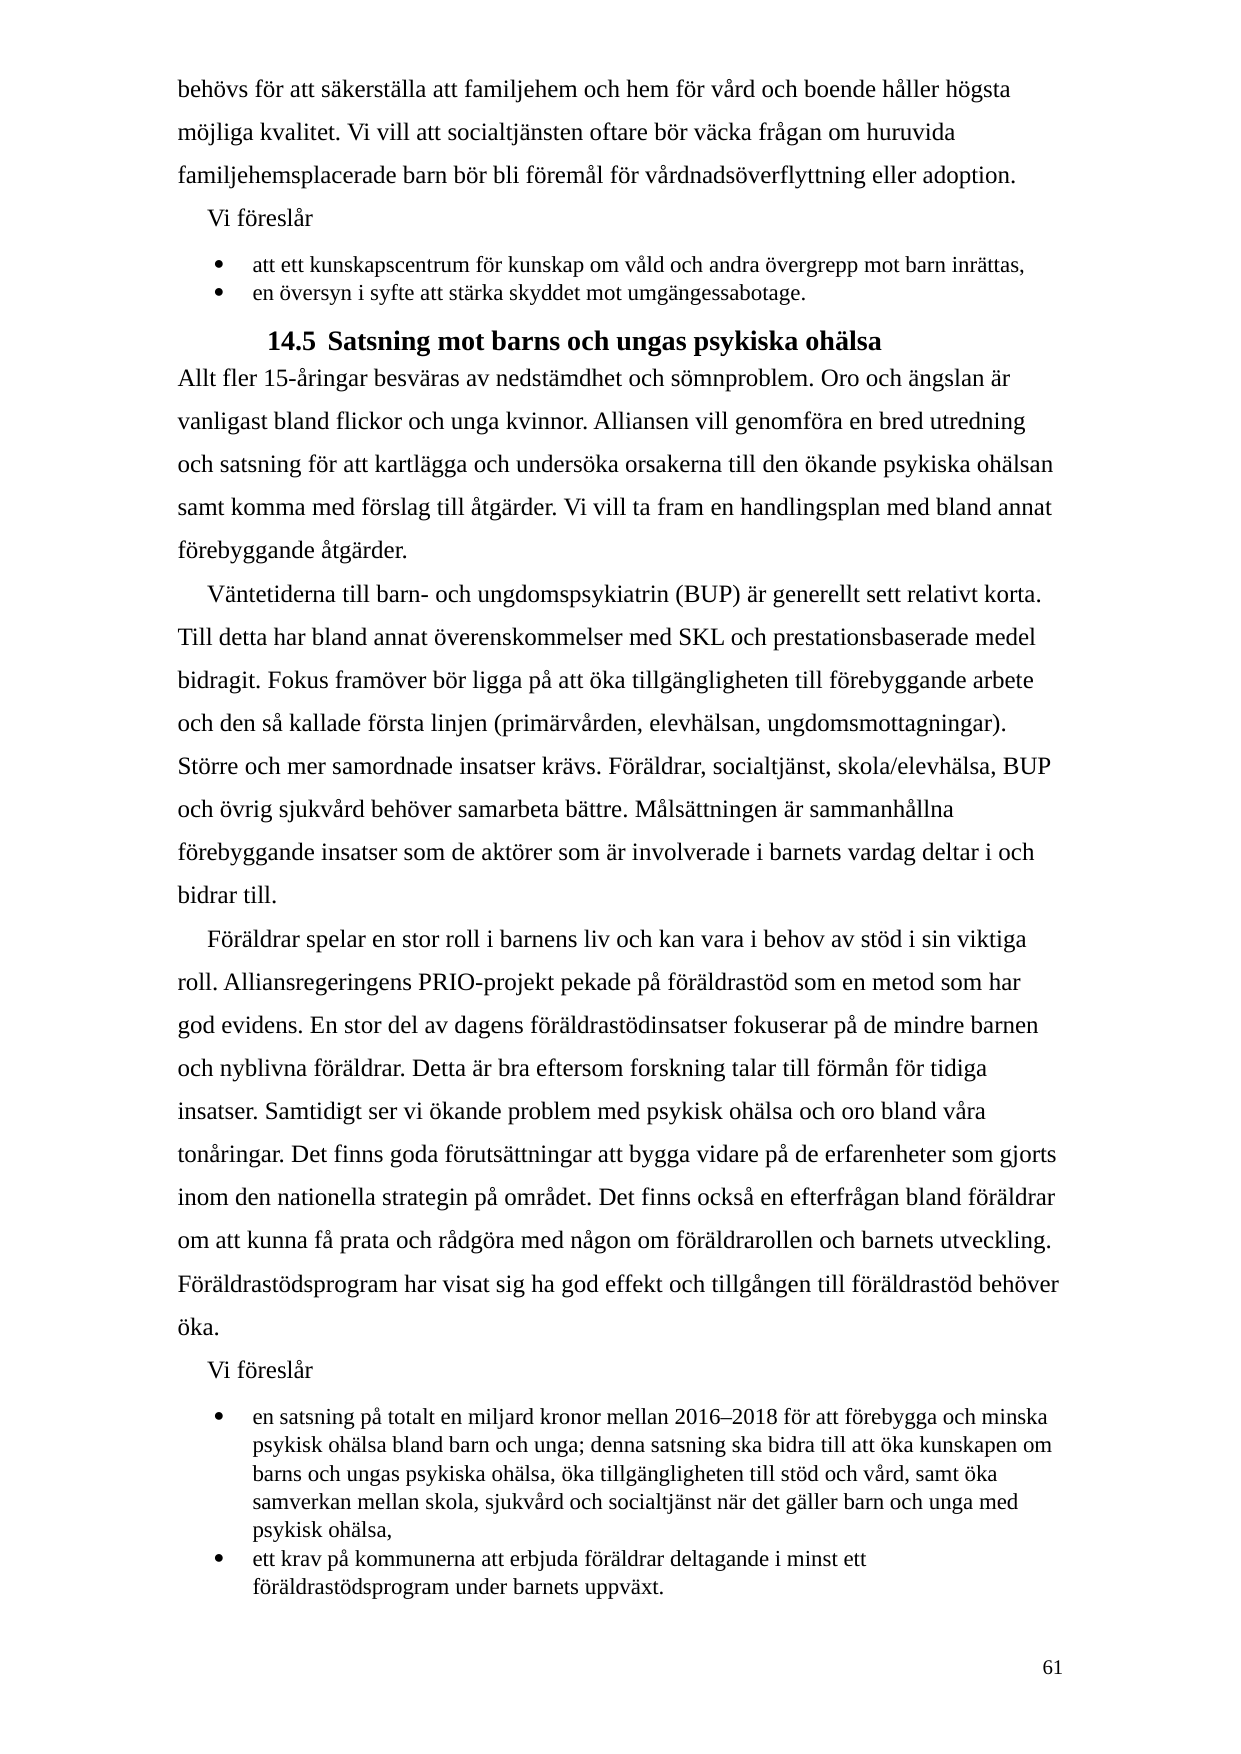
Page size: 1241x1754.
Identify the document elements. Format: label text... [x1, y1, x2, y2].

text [177, 74, 1063, 189]
text Väntetiderna till barn- och ungdomspsykiatrin (BUP) är generellt sett relativt korta. Till detta har bland annat överenskommelser med SKL och prestationsbaserade medel bidragit. Fokus framöver bör ligga på att öka tillgängligheten till förebyggande arbete och den så kallade första linjen (primärvården, elevhälsan, ungdomsmottagningar). Större och mer samordnade insatser krävs. Föräldrar, socialtjänst, skola/elevhälsa, BUP och övrig sjukvård behöver samarbeta bättre. Målsättningen är sammanhållna förebyggande insatser som de aktörer som är involverade i barnets vardag deltar i och bidrar till. [177, 579, 1063, 909]
text Allt fler 15-åringar besväras av nedstämdhet och sömnproblem. Oro och ängslan är vanligast bland flickor och unga kvinnor. Alliansen vill genomföra en bred utredning och satsning för att kartlägga och undersöka orsakerna till den ökande psykiska ohälsan samt komma med förslag till åtgärder. Vi vill ta fram en handlingsplan med bland annat förebyggande åtgärder. [177, 363, 1063, 564]
list en översyn i syfte att stärka skyddet mot umgängessabotage. [215, 279, 1063, 306]
text Vi föreslår [177, 203, 1063, 232]
text Föräldrar spelar en stor roll i barnens liv och kan vara i behov av stöd i sin viktiga roll. Alliansregeringens PRIO-projekt pekade på föräldrastöd som en metod som har god evidens. En stor del av dagens föräldrastödinsatser fokuserar på de mindre barnen och nyblivna föräldrar. Detta är bra eftersom forskning talar till förmån för tidiga insatser. Samtidigt ser vi ökande problem med psykisk ohälsa och oro bland våra tonåringar. Det finns goda förutsättningar att bygga vidare på de erfarenheter som gjorts inom den nationella strategin på området. Det finns också en efterfrågan bland föräldrar om att kunna få prata och rådgöra med någon om föräldrarollen och barnets utveckling. Föräldrastödsprogram har visat sig ha god effekt och tillgången till föräldrastöd behöver öka. [177, 924, 1063, 1341]
subtitle Satsning mot barns och ungas psykiska ohälsa [237, 324, 1063, 357]
list ett krav på kommunerna att erbjuda föräldrar deltagande i minst ett föräldrastödsprogram under barnets uppväxt. [215, 1545, 1063, 1600]
list att ett kunskapscentrum för kunskap om våld och andra övergrepp mot barn inrättas, [215, 251, 1063, 277]
list en satsning på totalt en miljard kronor mellan 2016–2018 för att förebygga och minska psykisk ohälsa bland barn och unga; denna satsning ska bidra till att öka kunskapen om barns och ungas psykiska ohälsa, öka tillgängligheten till stöd och vård, samt öka samverkan mellan skola, sjukvård och socialtjänst när det gäller barn och unga med psykisk ohälsa, [215, 1403, 1063, 1543]
text Vi föreslår [177, 1355, 1063, 1384]
